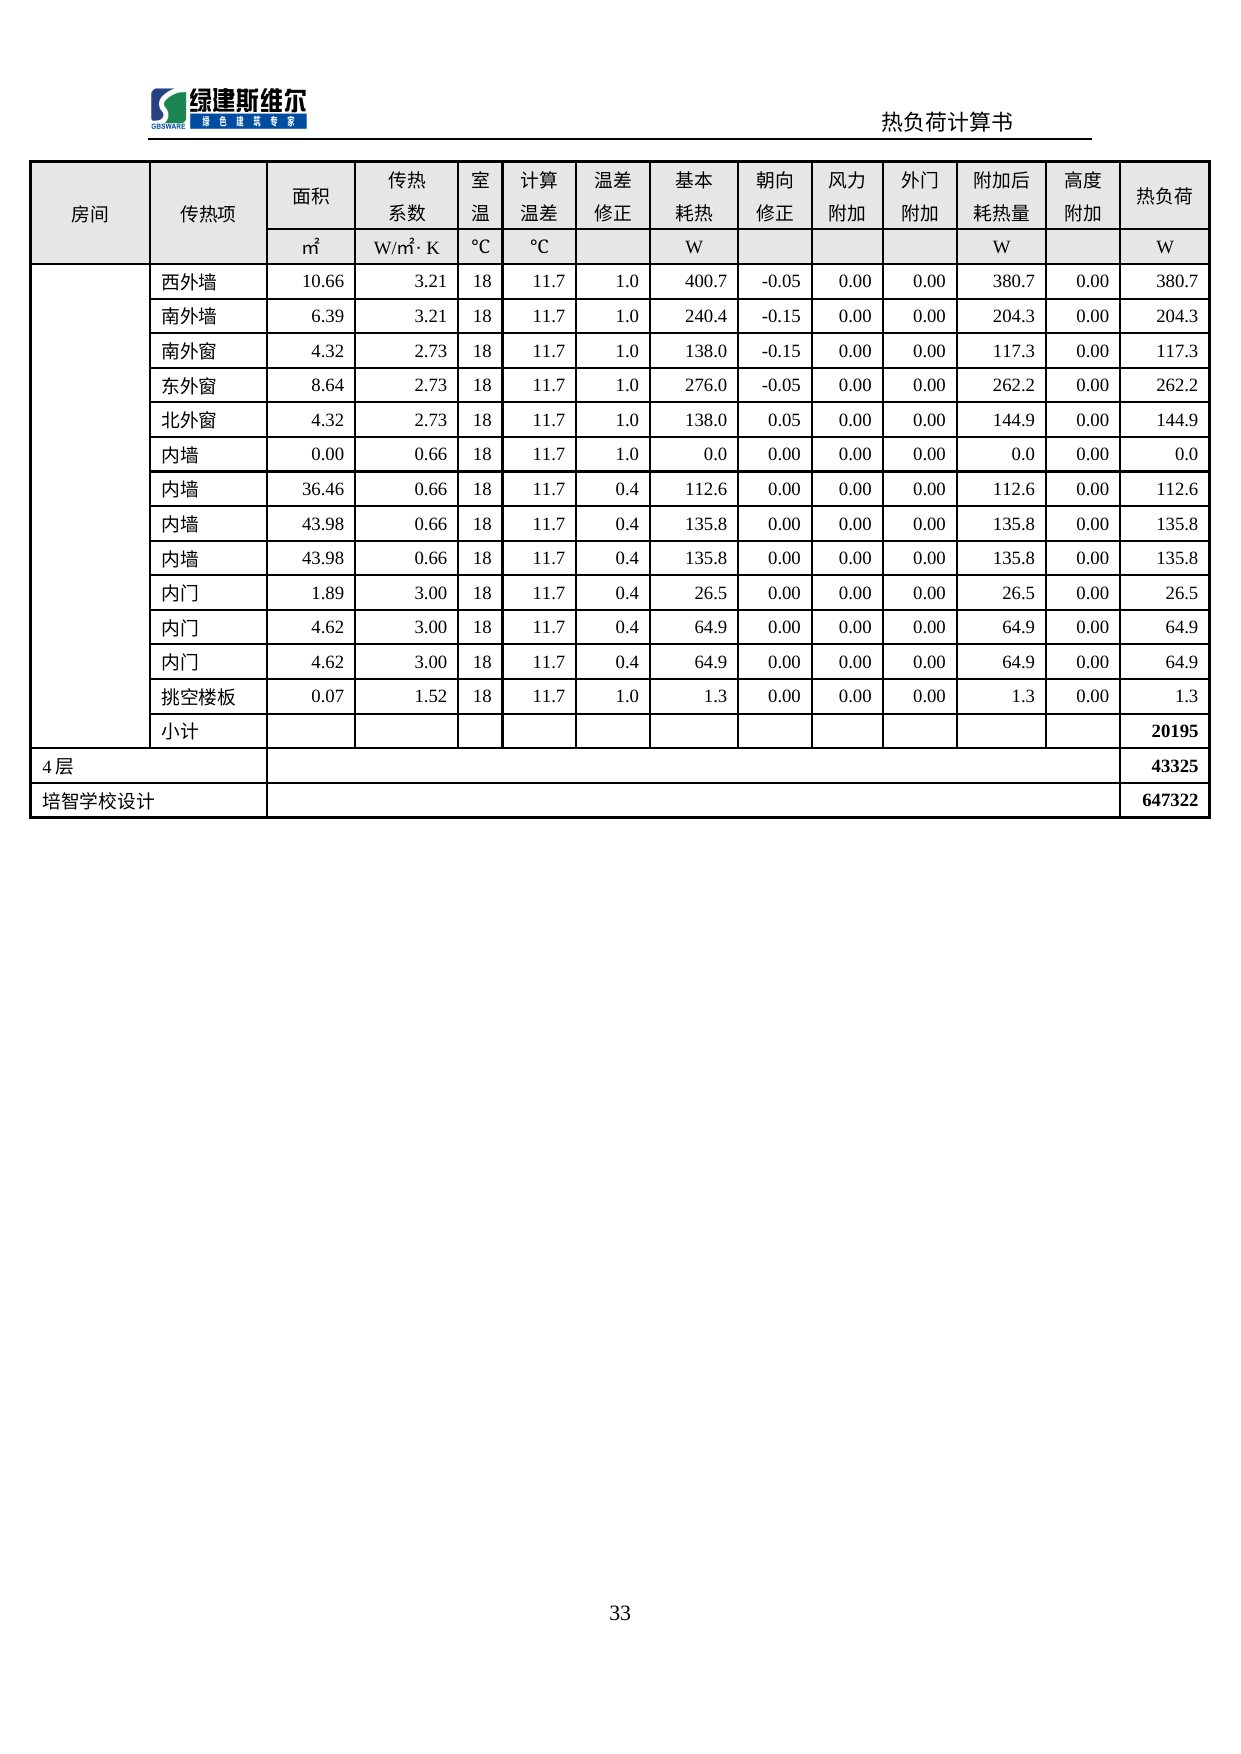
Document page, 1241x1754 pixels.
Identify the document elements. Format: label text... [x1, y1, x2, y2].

table_header 热负荷 [1121, 163, 1208, 228]
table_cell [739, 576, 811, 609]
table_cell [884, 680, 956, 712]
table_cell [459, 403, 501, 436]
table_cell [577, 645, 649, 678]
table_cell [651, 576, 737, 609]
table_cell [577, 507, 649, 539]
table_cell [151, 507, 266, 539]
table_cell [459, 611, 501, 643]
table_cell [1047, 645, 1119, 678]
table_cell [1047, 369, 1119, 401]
table_cell W [958, 230, 1045, 263]
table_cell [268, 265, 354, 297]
table_header 附加后 耗热量 [958, 163, 1045, 228]
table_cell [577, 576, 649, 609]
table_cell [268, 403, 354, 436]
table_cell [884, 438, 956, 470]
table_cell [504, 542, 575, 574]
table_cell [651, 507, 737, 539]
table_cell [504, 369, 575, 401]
table_cell [739, 230, 811, 263]
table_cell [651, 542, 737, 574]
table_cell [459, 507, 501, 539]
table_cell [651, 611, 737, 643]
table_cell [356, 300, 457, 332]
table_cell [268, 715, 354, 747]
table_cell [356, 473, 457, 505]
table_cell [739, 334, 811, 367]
table_cell ㎡ [268, 230, 354, 263]
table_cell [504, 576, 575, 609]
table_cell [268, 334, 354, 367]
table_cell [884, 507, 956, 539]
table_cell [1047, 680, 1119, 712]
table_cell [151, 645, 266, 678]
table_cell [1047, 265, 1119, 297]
picture [147, 88, 308, 130]
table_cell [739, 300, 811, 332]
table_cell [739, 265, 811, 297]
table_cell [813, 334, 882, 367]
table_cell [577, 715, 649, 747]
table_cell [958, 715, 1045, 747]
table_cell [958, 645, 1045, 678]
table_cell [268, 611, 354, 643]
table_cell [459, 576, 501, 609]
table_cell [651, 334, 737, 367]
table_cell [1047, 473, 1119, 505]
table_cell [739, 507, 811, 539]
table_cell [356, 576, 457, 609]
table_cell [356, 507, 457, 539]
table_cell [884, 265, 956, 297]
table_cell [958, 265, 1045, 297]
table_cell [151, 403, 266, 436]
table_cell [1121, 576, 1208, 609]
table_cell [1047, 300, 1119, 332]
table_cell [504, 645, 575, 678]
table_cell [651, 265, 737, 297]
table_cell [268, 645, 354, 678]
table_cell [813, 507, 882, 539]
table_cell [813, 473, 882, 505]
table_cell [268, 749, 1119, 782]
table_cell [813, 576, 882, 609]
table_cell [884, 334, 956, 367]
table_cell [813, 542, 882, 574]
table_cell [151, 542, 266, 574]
table_cell W/㎡· K [356, 230, 457, 263]
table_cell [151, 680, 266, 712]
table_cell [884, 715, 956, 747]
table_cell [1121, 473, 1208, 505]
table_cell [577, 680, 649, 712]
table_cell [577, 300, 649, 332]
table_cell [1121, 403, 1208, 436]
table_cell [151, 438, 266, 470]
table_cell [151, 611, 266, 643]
table_header 计算 温差 [504, 163, 575, 228]
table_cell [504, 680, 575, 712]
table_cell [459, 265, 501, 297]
table_header 温差 修正 [577, 163, 649, 228]
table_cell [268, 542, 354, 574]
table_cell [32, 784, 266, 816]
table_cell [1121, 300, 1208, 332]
table_header 传热 系数 [356, 163, 457, 228]
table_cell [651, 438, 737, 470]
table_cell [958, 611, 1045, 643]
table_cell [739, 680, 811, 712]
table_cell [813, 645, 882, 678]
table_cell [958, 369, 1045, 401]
table_cell [577, 230, 649, 263]
table_header 高度 附加 [1047, 163, 1119, 228]
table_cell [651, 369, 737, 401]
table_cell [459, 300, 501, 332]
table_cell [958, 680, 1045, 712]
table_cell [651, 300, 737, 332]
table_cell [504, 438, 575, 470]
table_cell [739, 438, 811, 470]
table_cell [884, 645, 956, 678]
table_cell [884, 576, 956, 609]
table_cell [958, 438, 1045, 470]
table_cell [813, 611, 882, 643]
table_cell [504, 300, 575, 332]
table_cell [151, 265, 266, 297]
table_cell [813, 230, 882, 263]
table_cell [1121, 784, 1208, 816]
table_header 面积 [268, 163, 354, 228]
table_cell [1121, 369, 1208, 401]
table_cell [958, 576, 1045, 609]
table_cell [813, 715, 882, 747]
table_header 传热项 [151, 163, 266, 263]
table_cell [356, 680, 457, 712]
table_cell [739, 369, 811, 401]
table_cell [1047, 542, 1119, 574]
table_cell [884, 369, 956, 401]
table_cell ℃ [459, 230, 501, 263]
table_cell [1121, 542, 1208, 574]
table_cell W [1121, 230, 1208, 263]
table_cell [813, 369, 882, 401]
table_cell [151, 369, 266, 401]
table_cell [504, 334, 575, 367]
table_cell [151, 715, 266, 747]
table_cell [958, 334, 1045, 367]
table_cell [884, 230, 956, 263]
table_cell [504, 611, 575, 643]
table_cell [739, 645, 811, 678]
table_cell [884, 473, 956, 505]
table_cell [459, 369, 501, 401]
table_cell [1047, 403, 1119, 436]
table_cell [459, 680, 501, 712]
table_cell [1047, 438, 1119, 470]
table_cell W [651, 230, 737, 263]
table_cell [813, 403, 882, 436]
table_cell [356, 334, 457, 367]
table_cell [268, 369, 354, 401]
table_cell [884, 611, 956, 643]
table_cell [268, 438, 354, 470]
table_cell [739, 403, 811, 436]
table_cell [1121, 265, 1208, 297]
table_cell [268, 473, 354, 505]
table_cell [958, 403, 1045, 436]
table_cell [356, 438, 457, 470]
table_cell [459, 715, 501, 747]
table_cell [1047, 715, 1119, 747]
table_cell ℃ [504, 230, 575, 263]
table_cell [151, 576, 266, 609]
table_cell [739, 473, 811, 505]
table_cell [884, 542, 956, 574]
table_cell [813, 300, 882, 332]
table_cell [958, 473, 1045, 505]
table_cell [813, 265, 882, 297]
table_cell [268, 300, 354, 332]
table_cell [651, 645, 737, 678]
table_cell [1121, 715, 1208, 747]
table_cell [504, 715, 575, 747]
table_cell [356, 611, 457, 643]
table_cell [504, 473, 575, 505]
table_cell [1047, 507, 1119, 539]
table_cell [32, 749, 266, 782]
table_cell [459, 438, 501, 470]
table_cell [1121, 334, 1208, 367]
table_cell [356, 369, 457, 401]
table_cell [1047, 230, 1119, 263]
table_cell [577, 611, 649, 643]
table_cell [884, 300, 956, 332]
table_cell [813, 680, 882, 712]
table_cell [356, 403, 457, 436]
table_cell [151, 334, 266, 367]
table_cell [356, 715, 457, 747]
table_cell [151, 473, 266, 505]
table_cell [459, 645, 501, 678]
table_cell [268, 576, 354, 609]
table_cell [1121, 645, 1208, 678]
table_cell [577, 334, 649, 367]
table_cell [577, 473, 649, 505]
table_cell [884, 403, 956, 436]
table_header 外门 附加 [884, 163, 956, 228]
table_header 风力 附加 [813, 163, 882, 228]
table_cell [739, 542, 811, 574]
table_header 朝向 修正 [739, 163, 811, 228]
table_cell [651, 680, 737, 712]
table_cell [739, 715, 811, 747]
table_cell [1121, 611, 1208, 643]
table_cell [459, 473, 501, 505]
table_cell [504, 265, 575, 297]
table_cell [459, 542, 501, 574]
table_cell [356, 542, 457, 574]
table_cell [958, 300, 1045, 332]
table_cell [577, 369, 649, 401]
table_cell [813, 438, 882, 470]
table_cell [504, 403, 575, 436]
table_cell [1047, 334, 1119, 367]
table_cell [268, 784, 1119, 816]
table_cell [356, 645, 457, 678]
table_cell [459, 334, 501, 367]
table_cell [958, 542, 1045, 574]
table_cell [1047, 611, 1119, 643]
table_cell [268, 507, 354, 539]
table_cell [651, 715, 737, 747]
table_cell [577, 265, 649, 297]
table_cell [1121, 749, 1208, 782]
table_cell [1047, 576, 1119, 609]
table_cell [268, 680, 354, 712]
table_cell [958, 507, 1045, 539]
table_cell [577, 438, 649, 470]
table_header 房间 [32, 163, 149, 263]
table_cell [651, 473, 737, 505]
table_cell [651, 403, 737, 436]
table_header 基本 耗热 [651, 163, 737, 228]
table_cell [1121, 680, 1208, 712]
table_header 室 温 [459, 163, 501, 228]
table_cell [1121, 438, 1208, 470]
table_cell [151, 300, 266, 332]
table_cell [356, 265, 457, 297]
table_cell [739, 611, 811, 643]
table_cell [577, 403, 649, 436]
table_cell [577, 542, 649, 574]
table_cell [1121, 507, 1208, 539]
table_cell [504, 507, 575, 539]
